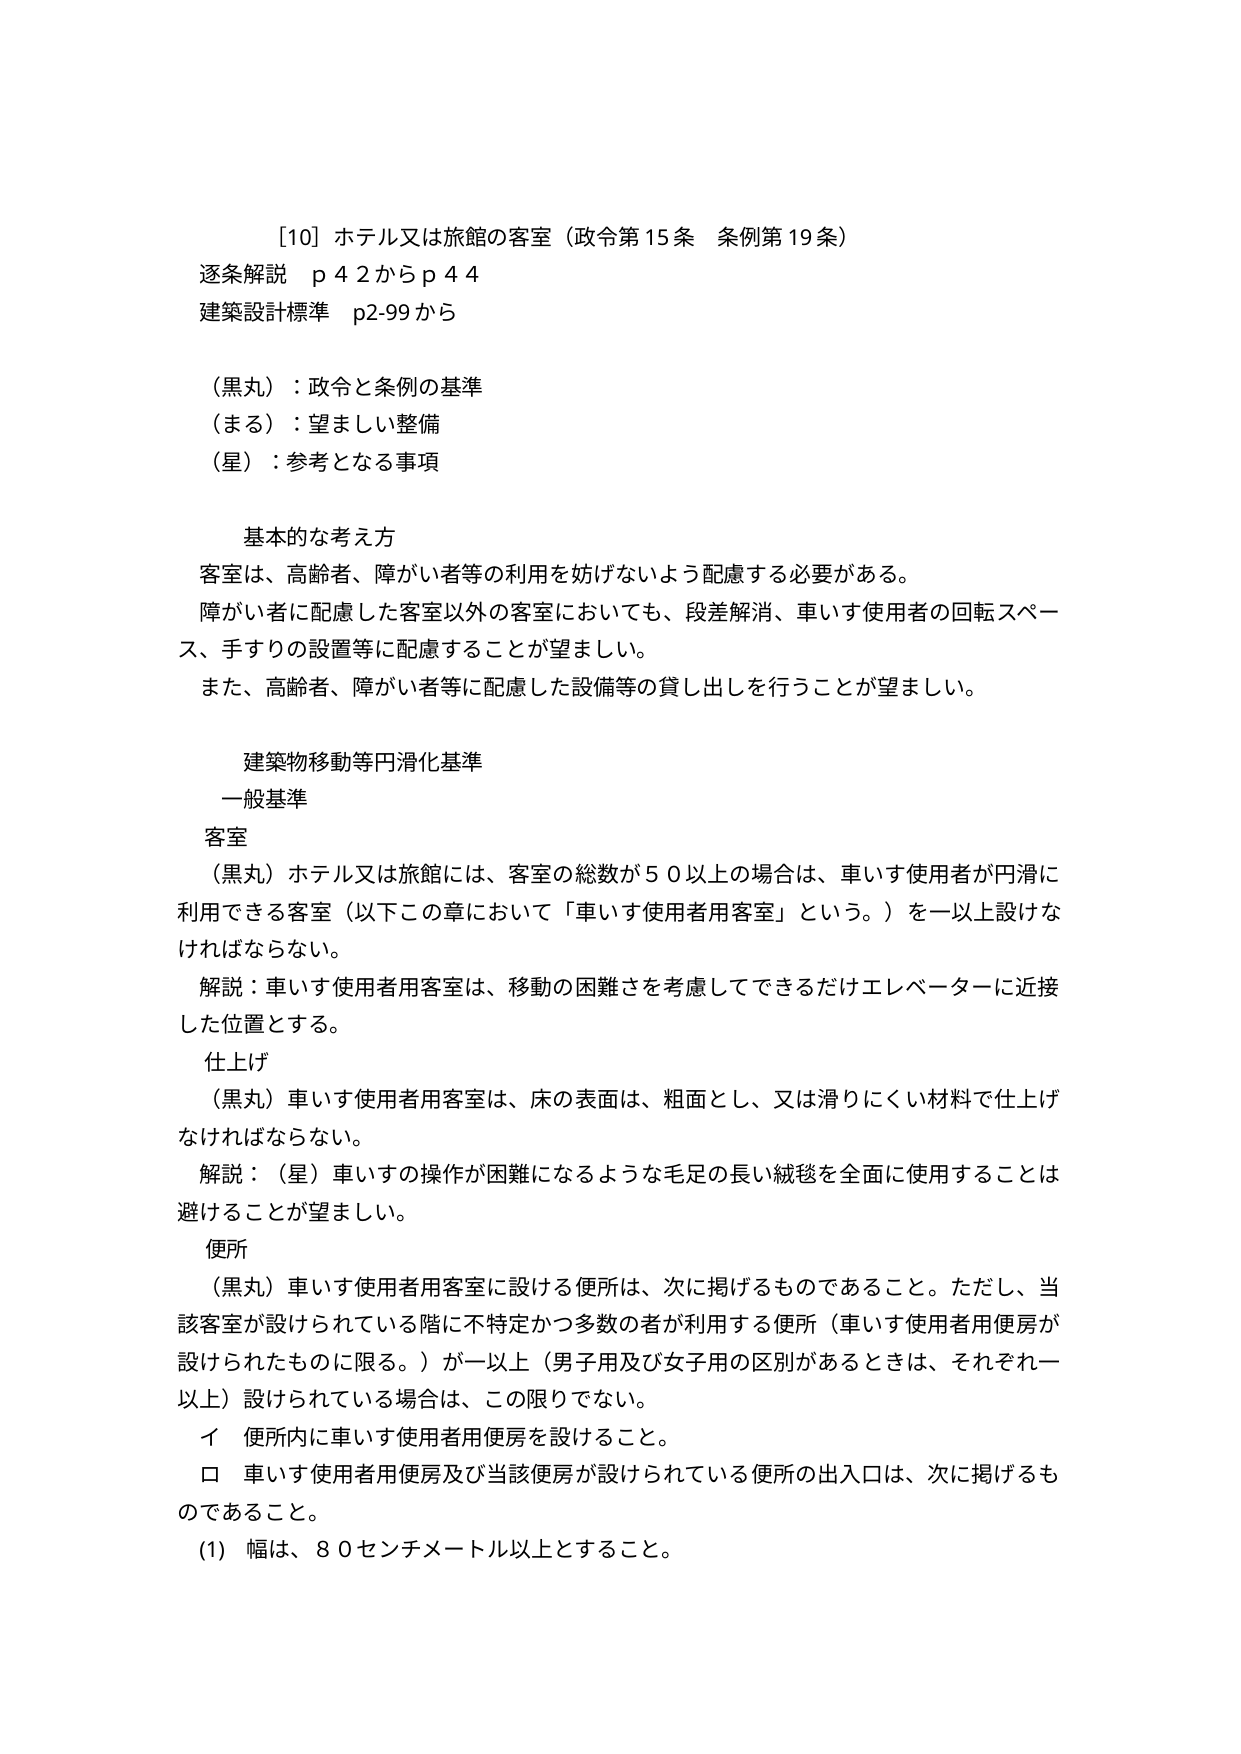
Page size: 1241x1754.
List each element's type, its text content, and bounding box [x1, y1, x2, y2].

text 逐条解説 ｐ４２からｐ４４ [177, 254, 1063, 292]
text 一般基準 [177, 779, 1063, 817]
text (1) 幅は、８０センチメートル以上とすること。 [177, 1529, 1063, 1567]
text 仕上げ [177, 1042, 1063, 1079]
text （黒丸）ホテル又は旅館には、客室の総数が５０以上の場合は、車いす使用者が円滑に利用できる客室（以下この章において「車いす使用者用客室」という。）を一以上設けなければならない。 [177, 854, 1063, 967]
text 解説：車いす使用者用客室は、移動の困難さを考慮してできるだけエレベーターに近接した位置とする。 [177, 967, 1063, 1042]
text ［10］ホテル又は旅館の客室（政令第15条 条例第19条） [177, 217, 1063, 254]
text イ 便所内に車いす使用者用便房を設けること。 [177, 1417, 1063, 1454]
text 便所 [177, 1229, 1063, 1267]
text （星）：参考となる事項 [177, 442, 1063, 479]
text （黒丸）車いす使用者用客室は、床の表面は、粗面とし、又は滑りにくい材料で仕上げなければならない。 [177, 1079, 1063, 1154]
text （まる）：望ましい整備 [177, 404, 1063, 442]
text 基本的な考え方 [177, 517, 1063, 554]
text ロ 車いす使用者用便房及び当該便房が設けられている便所の出入口は、次に掲げるものであること。 [177, 1454, 1063, 1529]
text 解説：（星）車いすの操作が困難になるような毛足の長い絨毯を全面に使用することは避けることが望ましい。 [177, 1154, 1063, 1229]
text 建築設計標準 p2-99から [177, 292, 1063, 329]
text 客室は、高齢者、障がい者等の利用を妨げないよう配慮する必要がある。 [177, 554, 1063, 592]
text （黒丸）：政令と条例の基準 [177, 367, 1063, 404]
text （黒丸）車いす使用者用客室に設ける便所は、次に掲げるものであること。ただし、当該客室が設けられている階に不特定かつ多数の者が利用する便所（車いす使用者用便房が設けられたものに限る。）が一以上（男子用及び女子用の区別があるときは、それぞれ一以上）設けられている場合は、この限りでない。 [177, 1267, 1063, 1417]
text また、高齢者、障がい者等に配慮した設備等の貸し出しを行うことが望ましい。 [177, 667, 1063, 704]
text 建築物移動等円滑化基準 [177, 742, 1063, 779]
text 客室 [177, 817, 1063, 854]
text 障がい者に配慮した客室以外の客室においても、段差解消、車いす使用者の回転スペース、手すりの設置等に配慮することが望ましい。 [177, 592, 1063, 667]
